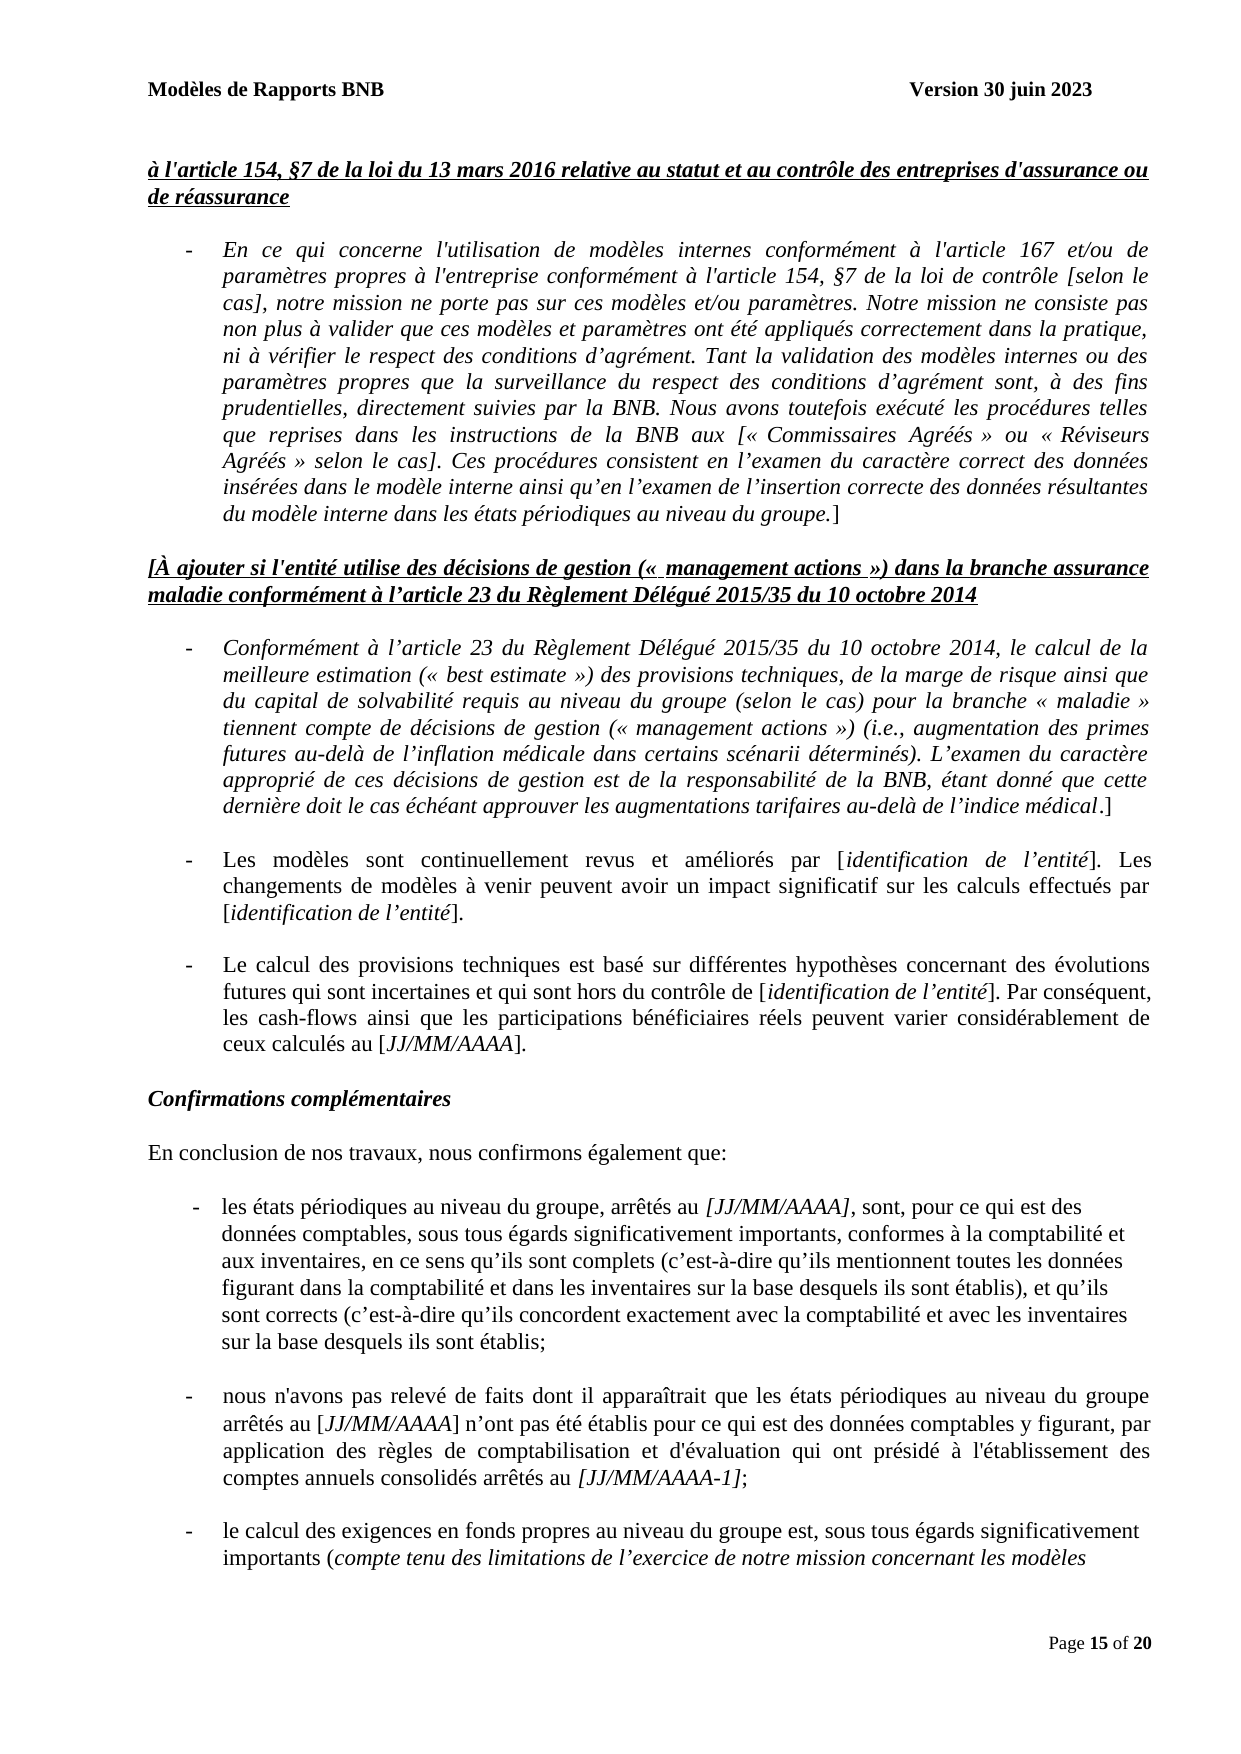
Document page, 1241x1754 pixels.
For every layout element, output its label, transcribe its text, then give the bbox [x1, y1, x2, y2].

list Les modèles sont continuellement revus et améliorés par [identification de l’entité]. Les changements de modèles à venir peuvent avoir un impact significatif sur les calculs effectués par [identification de l’entité]. [185, 846, 1152, 925]
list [185, 1517, 1152, 1570]
list Le calcul des provisions techniques est basé sur différentes hypothèses concernant des évolutions futures qui sont incertaines et qui sont hors du contrôle de [identification de l’entité]. Par conséquent, les cash-flows ainsi que les participations bénéficiaires réels peuvent varier considérablement de ceux calculés au [JJ/MM/AAAA]. [185, 951, 1152, 1057]
text Confirmations complémentaires [148, 1084, 1152, 1111]
text En conclusion de nos travaux, nous confirmons également que: [148, 1138, 1152, 1165]
list les états périodiques au niveau du groupe arrêtés au [JJ/MM/AAAA], sont, pour ce qui est des données comptables, sous tous égards significativement importants, conformes à la comptabilité et aux inventaires, en ce sens qu’ils sont complets (c’est-à-dire qu’ils mentionnent toutes les données figurant dans la comptabilité et dans les inventaires sur la base desquels ils sont établis), et qu’ils sont corrects (c’est-à-dire qu’ils concordent exactement avec la comptabilité et avec les inventaires sur la base desquels ils sont établis; [192, 1192, 1152, 1355]
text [148, 155, 1152, 209]
text [À ajouter si l'entité utilise des de gestion (« management actions ») dans la branche assurance maladie conformément à l’article 23 du Règlement Délégué 2015/35 du 10 octobre 2014 [148, 553, 1152, 607]
list nous n'avons pas relevé de faits dont il apparaîtrait que les états périodiques au niveau du groupe arrêtés au [JJ/MM/AAAA] n’ont pas été établis pour ce qui est des données comptables y figurant, par application des règles de comptabilisation et d'évaluation qui ont présidé à l'établissement des comptes annuels consolidés arrêtés au [JJ/MM/AAAA-1]; [185, 1382, 1152, 1490]
